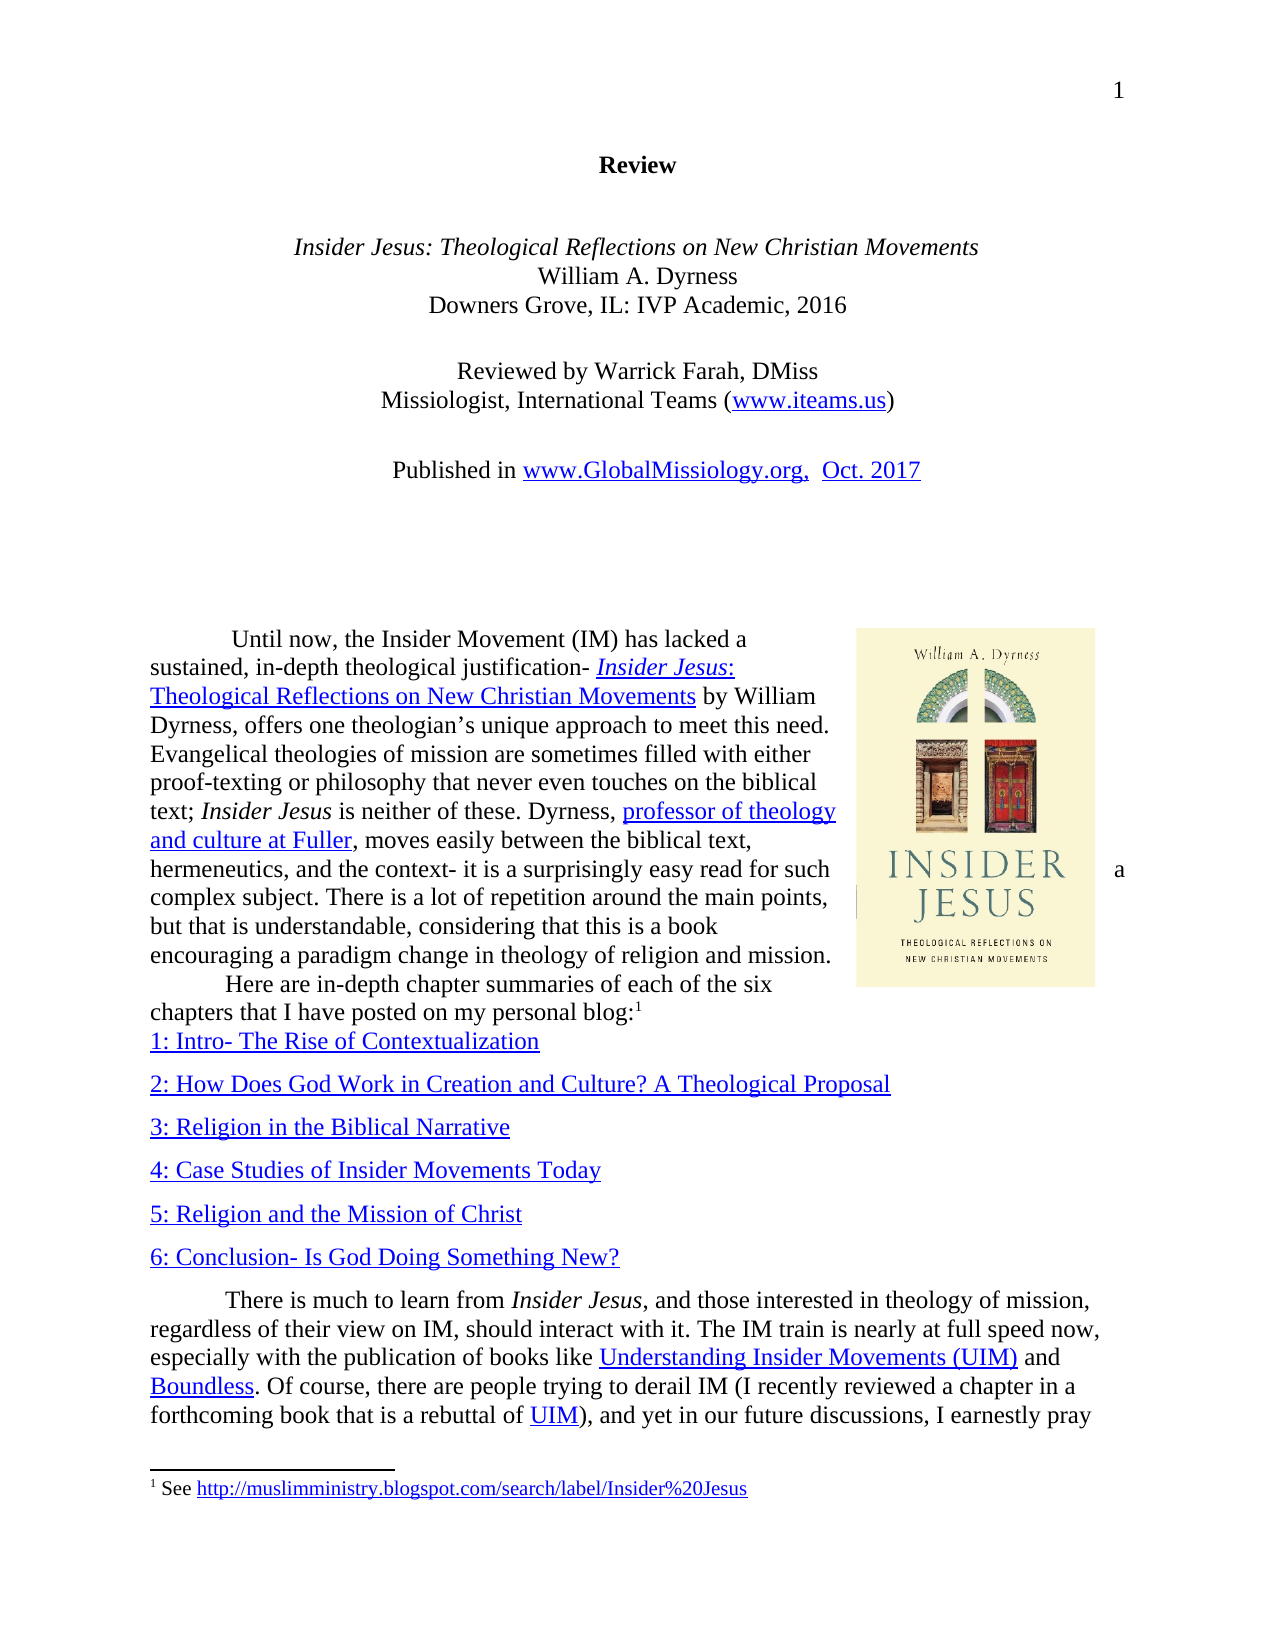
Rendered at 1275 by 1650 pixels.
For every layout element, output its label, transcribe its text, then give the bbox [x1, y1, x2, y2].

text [150, 1285, 1125, 1429]
text Reviewed by Warrick Farah, DMiss Missiologist, International Teams (www.iteams.us) [150, 356, 1125, 414]
text Here are in-depth chapter summaries of each of the six chapters that I have posted on my personal blog: [150, 969, 1125, 1026]
text Published in www.GlobalMissiology.org, Oct. 2017 [187, 455, 1125, 484]
picture [856, 628, 1096, 987]
subtitle Insider Jesus: Theological Reflections on New Christian Movements William A. Dyrness Downers Grove, IL: IVP Academic, 2016 [150, 204, 1125, 319]
text 6: Conclusion- Is God Doing Something New? [150, 1242, 1125, 1271]
text 2: How Does God Work in Creation and Culture? A Theological Proposal [150, 1069, 1125, 1098]
text 1: Intro- The Rise of Contextualization [150, 1026, 1125, 1055]
text 4: Case Studies of Insider Movements Today [150, 1156, 1125, 1184]
subtitle Review [150, 150, 1125, 179]
text Until now, the Insider Movement (IM) has lacked a sustained, in-depth theological justification- Insider Jesus: Theological Reflections on New Christian Movements by William Dyrness, offers one theologian’s unique approach to meet this need. Evangelical theologies of mission are sometimes filled with either proof-texting or philosophy that never even touches on the biblical text; Insider Jesus is neither of these. Dyrness, professor of theology and culture at Fuller, moves easily between the biblical text, hermeneutics, and the context- it is a surprisingly easy read for such a complex subject. There is a lot of repetition around the main points, but that is understandable, considering that this is a book encouraging a paradigm change in theology of religion and mission. [150, 624, 1125, 969]
text 3: Religion in the Biblical Narrative [150, 1112, 1125, 1141]
text 5: Religion and the Mission of Christ [150, 1199, 1125, 1227]
